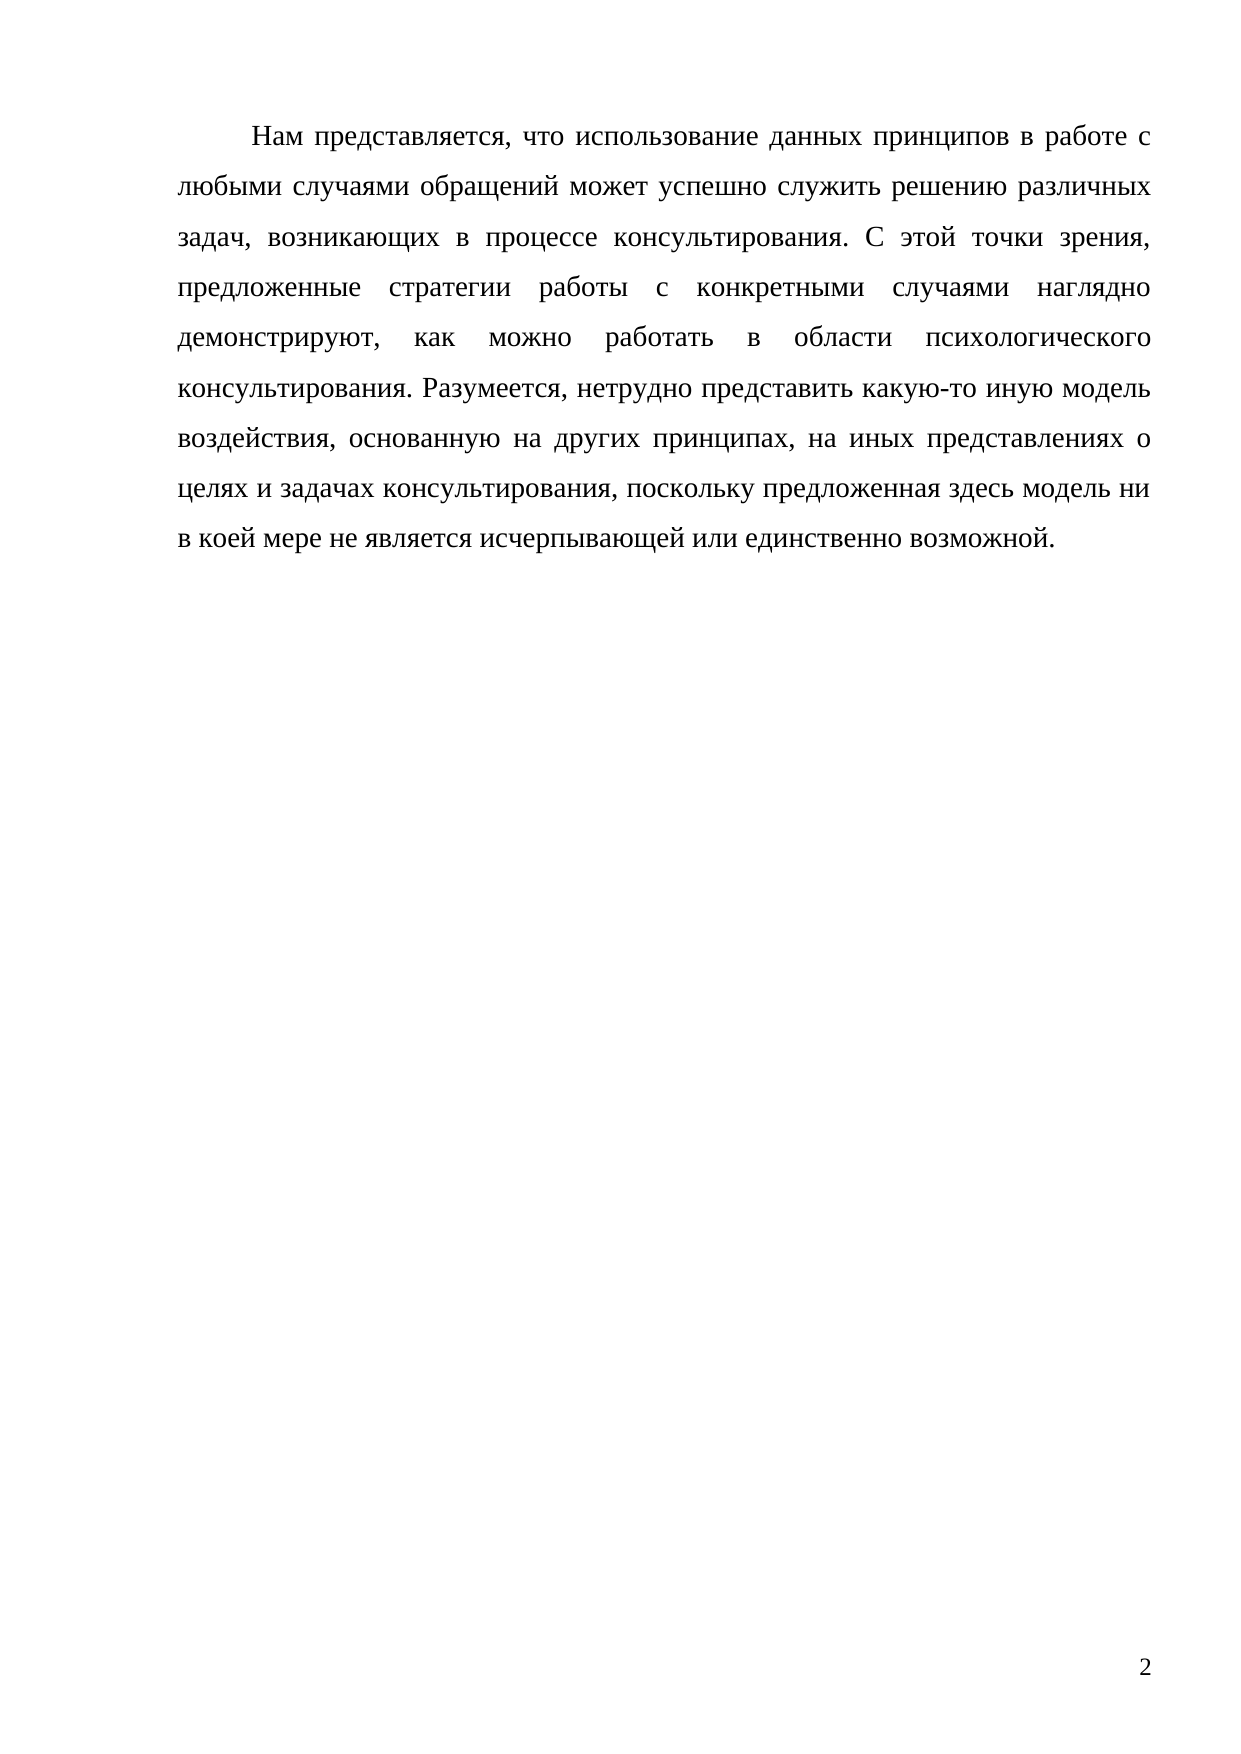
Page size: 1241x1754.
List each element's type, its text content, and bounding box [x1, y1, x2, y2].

text Нам представляется, что использование данных принципов в работе с любыми случаями обращений может успешно служить решению различных задач, возникающих в процессе консультирования. С этой точки зрения, предложенные стратегии работы с конкретными случаями наглядно демонстрируют, как можно работать в области психологического консультирования. Разумеется, нетрудно представить какую-то иную модель воздействия, основанную на других принципах, на иных представлениях о целях и задачах консультирования, поскольку предложенная здесь модель ни в коей мере не является исчерпывающей или единственно возможной. [177, 118, 1152, 554]
